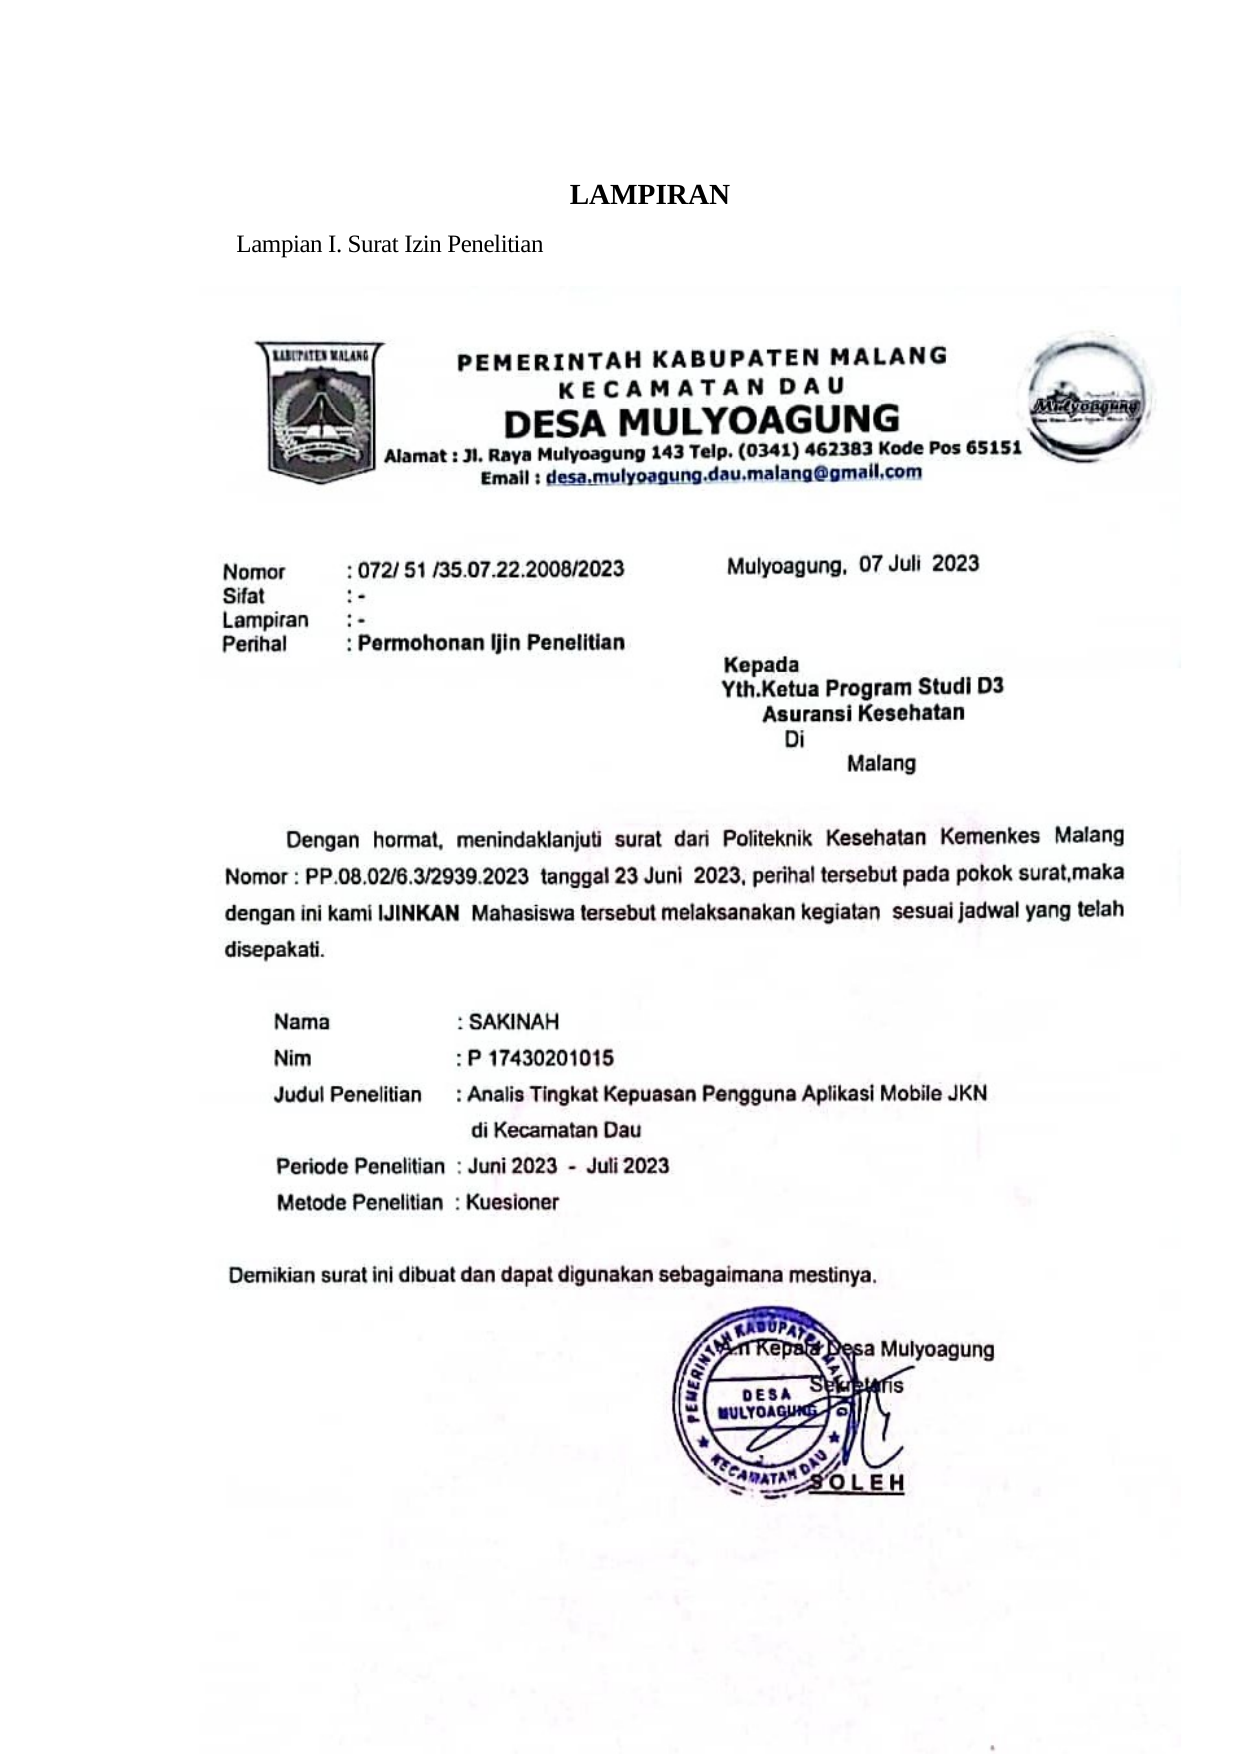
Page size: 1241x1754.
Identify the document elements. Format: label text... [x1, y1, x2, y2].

text Lampian I. Surat Izin Penelitian [236, 229, 1063, 258]
picture [198, 286, 1182, 1754]
text LAMPIRAN [236, 177, 1063, 211]
